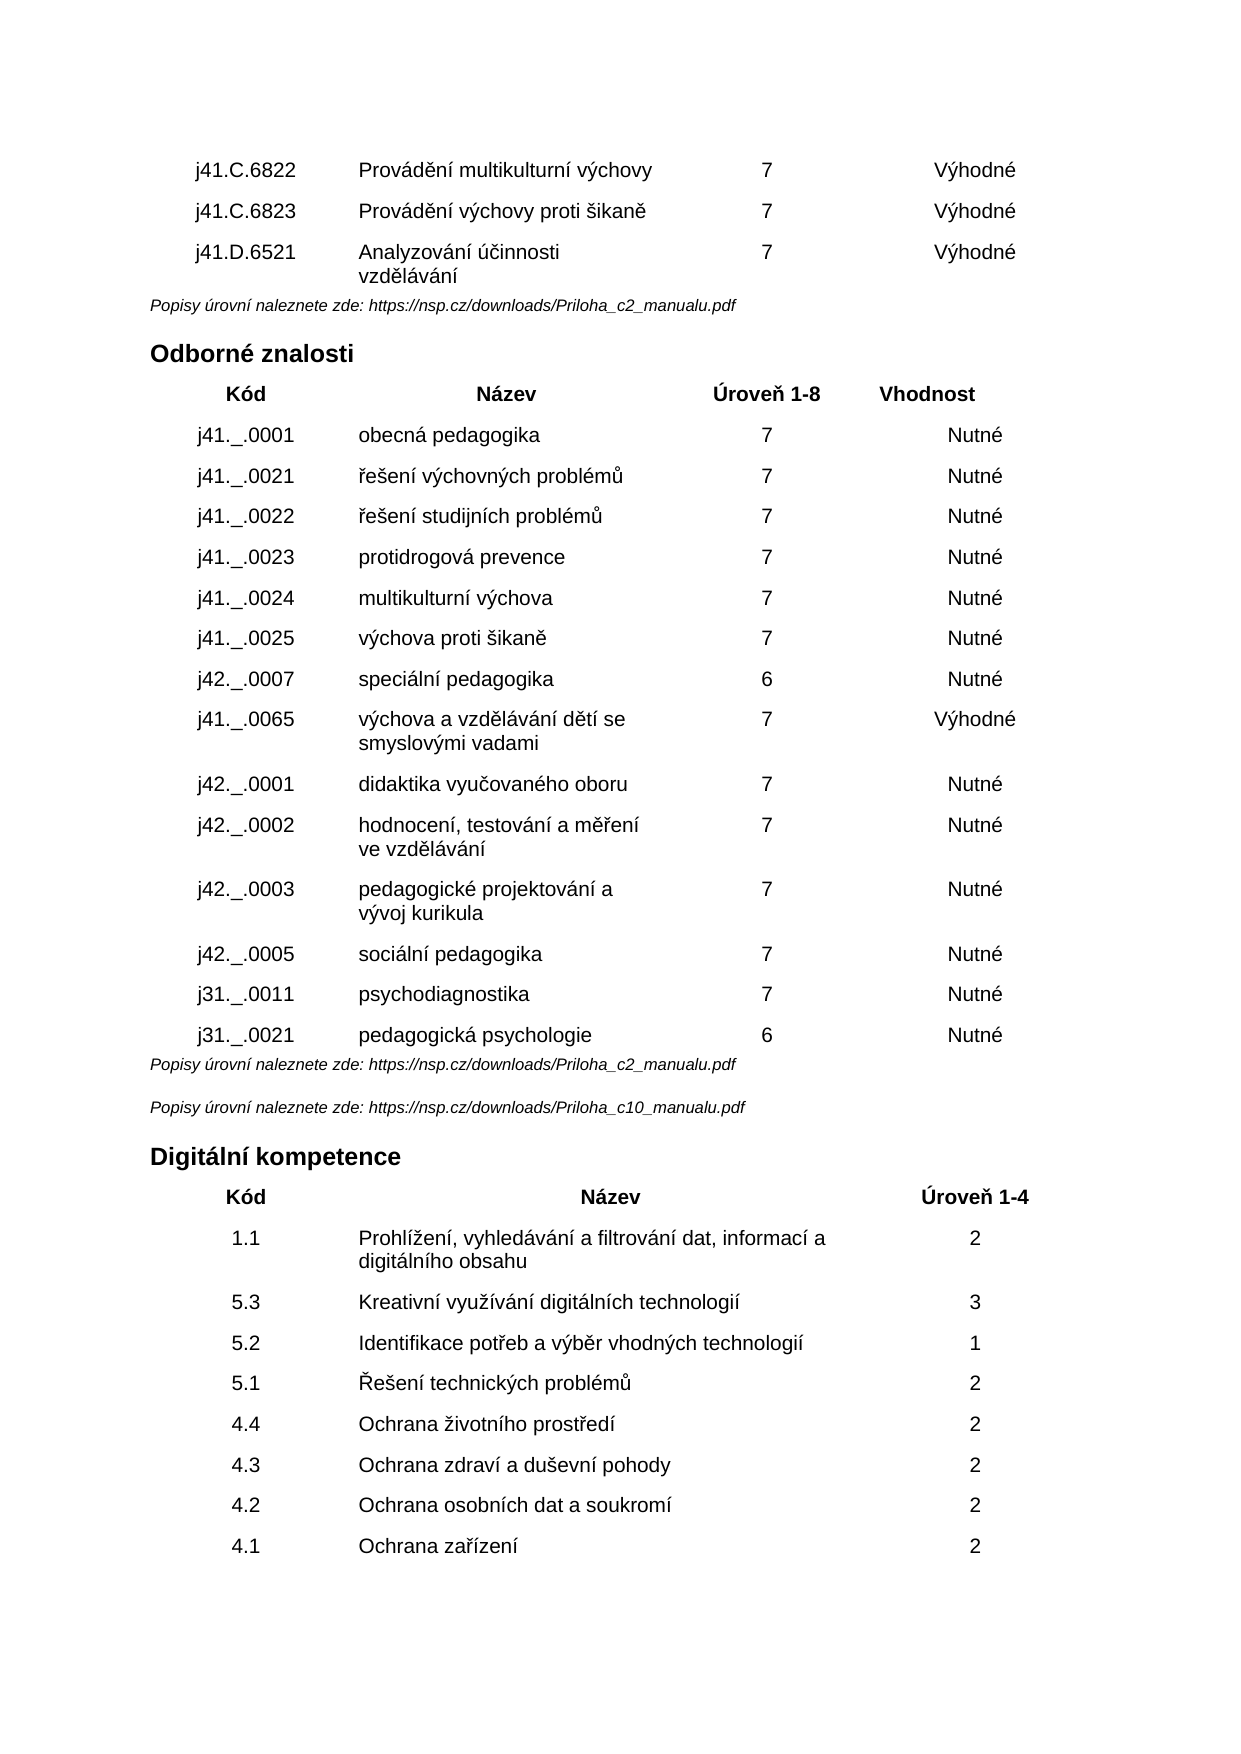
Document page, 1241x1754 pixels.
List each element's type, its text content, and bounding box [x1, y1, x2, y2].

table_cell speciální pedagogika [350, 658, 662, 699]
table_cell Nutné [871, 415, 1079, 455]
table_cell Nutné [871, 658, 1079, 699]
table_cell Nutné [871, 577, 1079, 618]
subtitle Digitální kompetence [150, 1141, 1090, 1170]
table_cell Nutné [871, 536, 1079, 577]
table_cell Řešení technických problémů [350, 1363, 871, 1403]
table_cell Provádění multikulturní výchovy [350, 150, 662, 191]
table_cell 7 [663, 455, 871, 496]
text Popisy úrovní naleznete zde: https://nsp.cz/downloads/Priloha_c2_manualu.pdf [150, 1055, 1090, 1074]
table_header Vhodnost [871, 374, 1079, 414]
table_cell Prohlížení, vyhledávání a filtrování dat, informací a digitálního obsahu [350, 1217, 871, 1282]
table_cell 5.1 [142, 1363, 350, 1403]
table_cell 7 [663, 231, 871, 296]
table_header Název [350, 1176, 871, 1217]
table_cell j41._.0021 [142, 455, 350, 496]
table_header Kód [142, 1176, 350, 1217]
table_cell j42._.0002 [142, 804, 350, 869]
table_cell 7 [663, 496, 871, 536]
table_cell Provádění výchovy proti šikaně [350, 191, 662, 231]
table_cell 2 [871, 1404, 1079, 1444]
table_cell 7 [663, 415, 871, 455]
table_cell Analyzování účinnosti vzdělávání [350, 231, 662, 296]
table_cell j41._.0025 [142, 618, 350, 658]
table_cell j42._.0001 [142, 764, 350, 804]
table_cell j41._.0001 [142, 415, 350, 455]
table_cell 7 [663, 150, 871, 191]
table_cell 7 [663, 804, 871, 869]
table_header Úroveň 1-8 [663, 374, 871, 414]
table_cell 2 [871, 1217, 1079, 1282]
table_header Kód [142, 374, 350, 414]
table_cell 4.3 [142, 1444, 350, 1485]
table_cell j41._.0024 [142, 577, 350, 618]
table_cell 1 [871, 1322, 1079, 1363]
table_cell 3 [871, 1282, 1079, 1322]
table_cell Nutné [871, 974, 1079, 1014]
table_cell 7 [663, 933, 871, 974]
table_cell Nutné [871, 804, 1079, 869]
table_cell výchova a vzdělávání dětí se smyslovými vadami [350, 699, 662, 763]
table_cell obecná pedagogika [350, 415, 662, 455]
table_cell j41.C.6822 [142, 150, 350, 191]
table_cell sociální pedagogika [350, 933, 662, 974]
table_cell 4.4 [142, 1404, 350, 1444]
table_cell 7 [663, 191, 871, 231]
table_cell 4.2 [142, 1485, 350, 1525]
table_cell j42._.0005 [142, 933, 350, 974]
table_header Úroveň 1-4 [871, 1176, 1079, 1217]
table_cell j42._.0003 [142, 869, 350, 933]
table_cell j41.C.6823 [142, 191, 350, 231]
table_cell j41._.0065 [142, 699, 350, 763]
table_cell didaktika vyučovaného oboru [350, 764, 662, 804]
table_cell 6 [663, 658, 871, 699]
table_cell výchova proti šikaně [350, 618, 662, 658]
table_cell protidrogová prevence [350, 536, 662, 577]
table_cell j31._.0011 [142, 974, 350, 1014]
table_cell 6 [663, 1015, 871, 1055]
table_cell řešení výchovných problémů [350, 455, 662, 496]
table_cell 1.1 [142, 1217, 350, 1282]
table_cell 7 [663, 869, 871, 933]
table_cell psychodiagnostika [350, 974, 662, 1014]
table_cell j41._.0023 [142, 536, 350, 577]
table_cell 7 [663, 577, 871, 618]
table_cell Výhodné [871, 150, 1079, 191]
table_cell pedagogická psychologie [350, 1015, 662, 1055]
table_cell Nutné [871, 764, 1079, 804]
table_cell Identifikace potřeb a výběr vhodných technologií [350, 1322, 871, 1363]
table_cell Ochrana zdraví a duševní pohody [350, 1444, 871, 1485]
table_cell Nutné [871, 496, 1079, 536]
table_cell Výhodné [871, 191, 1079, 231]
subtitle Odborné znalosti [150, 339, 1090, 368]
table_cell 2 [871, 1485, 1079, 1525]
table_cell 2 [871, 1363, 1079, 1403]
table_cell 5.2 [142, 1322, 350, 1363]
table_cell 7 [663, 974, 871, 1014]
table_cell 7 [663, 764, 871, 804]
table_cell 4.1 [142, 1525, 350, 1566]
table_cell 2 [871, 1525, 1079, 1566]
table_cell Nutné [871, 455, 1079, 496]
table_cell multikulturní výchova [350, 577, 662, 618]
table_cell Ochrana osobních dat a soukromí [350, 1485, 871, 1525]
table_cell hodnocení, testování a měření ve vzdělávání [350, 804, 662, 869]
table_cell 7 [663, 536, 871, 577]
table_cell 2 [871, 1444, 1079, 1485]
text Popisy úrovní naleznete zde: https://nsp.cz/downloads/Priloha_c2_manualu.pdf [150, 296, 1090, 315]
table_cell Nutné [871, 618, 1079, 658]
table_cell j41.D.6521 [142, 231, 350, 296]
table_cell j31._.0021 [142, 1015, 350, 1055]
table_cell j41._.0022 [142, 496, 350, 536]
table_cell 7 [663, 618, 871, 658]
table_cell Nutné [871, 1015, 1079, 1055]
table_cell Ochrana životního prostředí [350, 1404, 871, 1444]
table_cell Výhodné [871, 699, 1079, 763]
table_cell j42._.0007 [142, 658, 350, 699]
table_cell Ochrana zařízení [350, 1525, 871, 1566]
table_cell Kreativní využívání digitálních technologií [350, 1282, 871, 1322]
table_cell řešení studijních problémů [350, 496, 662, 536]
table_cell Výhodné [871, 231, 1079, 296]
table_header Název [350, 374, 662, 414]
text Popisy úrovní naleznete zde: https://nsp.cz/downloads/Priloha_c10_manualu.pdf [150, 1098, 1090, 1117]
table_cell Nutné [871, 869, 1079, 933]
table_cell Nutné [871, 933, 1079, 974]
table_cell pedagogické projektování a vývoj kurikula [350, 869, 662, 933]
table_cell 5.3 [142, 1282, 350, 1322]
table_cell 7 [663, 699, 871, 763]
